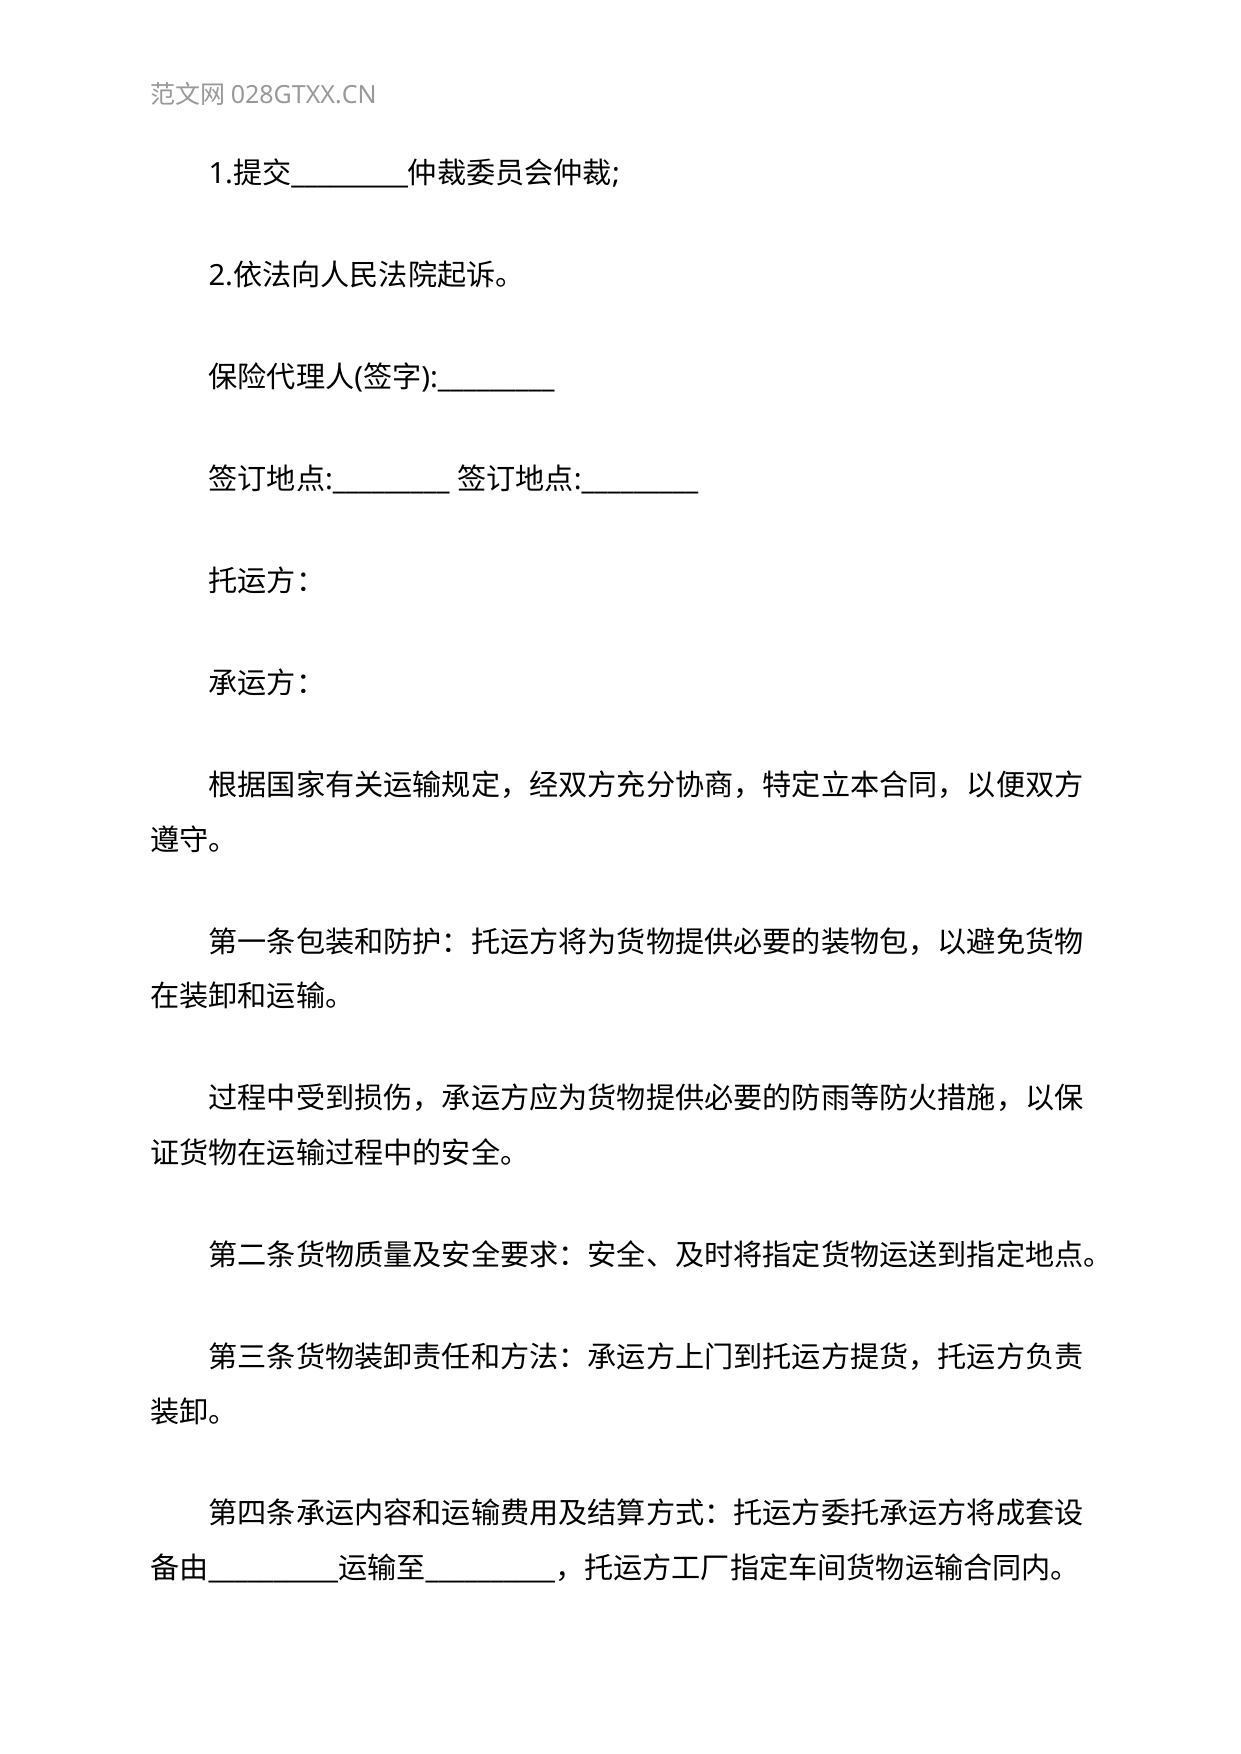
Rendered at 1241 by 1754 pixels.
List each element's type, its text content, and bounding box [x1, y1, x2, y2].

text 1.提交_________仲裁委员会仲裁; [150, 150, 1090, 192]
text 签订地点:_________ 签订地点:_________ [150, 456, 1090, 498]
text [150, 1490, 1090, 1587]
text 根据国家有关运输规定，经双方充分协商，特定立本合同，以便双方遵守。 [150, 761, 1090, 859]
text 过程中受到损伤，承运方应为货物提供必要的防雨等防火措施，以保证货物在运输过程中的安全。 [150, 1075, 1090, 1172]
text 保险代理人(签字):_________ [150, 354, 1090, 396]
text 2.依法向人民法院起诉。 [150, 252, 1090, 294]
text 第二条货物质量及安全要求：安全、及时将指定货物运送到指定地点。 [150, 1231, 1090, 1274]
text 托运方： [150, 558, 1090, 600]
text 第一条包装和防护：托运方将为货物提供必要的装物包，以避免货物在装卸和运输。 [150, 918, 1090, 1015]
text 承运方： [150, 660, 1090, 702]
text 第三条货物装卸责任和方法：承运方上门到托运方提货，托运方负责装卸。 [150, 1333, 1090, 1430]
